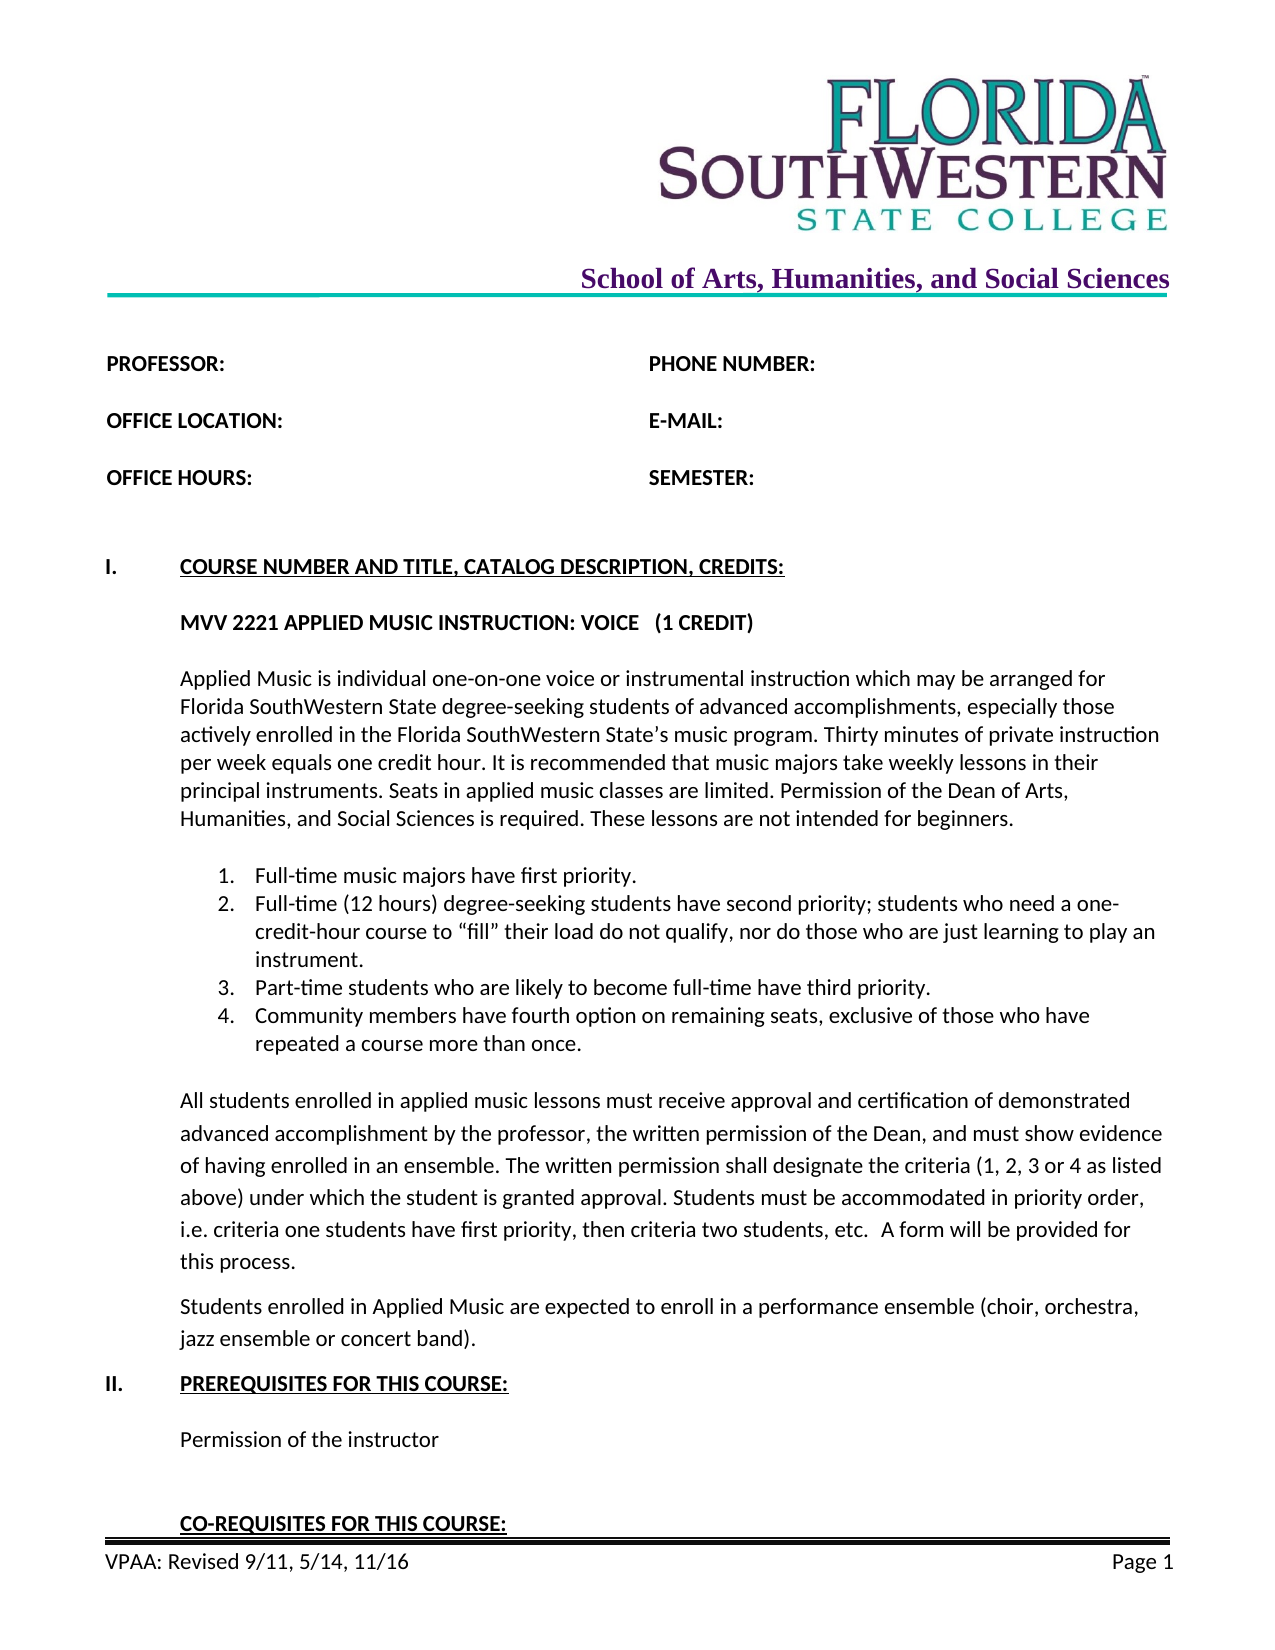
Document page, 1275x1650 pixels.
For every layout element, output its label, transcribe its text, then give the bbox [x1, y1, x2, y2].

list COURSE NUMBER AND TITLE, CATALOG DESCRIPTION, CREDITS: [105, 552, 1170, 580]
text Students enrolled in Applied Music are expected to enroll in a performance ensemble (choir, orchestra, jazz ensemble or concert band). [180, 1292, 1170, 1352]
list Part-time students who are likely to become full-time have third priority. [217, 973, 1170, 1001]
picture [657, 75, 1170, 233]
list Community members have fourth option on remaining seats, exclusive of those who have repeated a course more than once. [217, 1001, 1170, 1057]
text Permission of the instructor [180, 1425, 1170, 1453]
list Full-time (12 hours) degree-seeking students have second priority; students who need a one-credit-hour course to “fill” their load do not qualify, nor do those who are just learning to play an instrument. [217, 889, 1170, 973]
table_header PROFESSOR: [95, 324, 637, 381]
list PREREQUISITES FOR THIS COURSE: [105, 1369, 1170, 1397]
table_cell OFFICE LOCATION: [95, 381, 637, 438]
text CO-REQUISITES FOR THIS COURSE: [105, 1509, 1170, 1537]
table_cell OFFICE HOURS: [95, 439, 637, 496]
table_header PHONE NUMBER: [638, 324, 1180, 381]
text MVV 2221 APPLIED MUSIC INSTRUCTION: VOICE (1 CREDIT) [180, 608, 1170, 636]
table_cell E-MAIL: [638, 381, 1180, 438]
text All students enrolled in applied music lessons must receive approval and certification of demonstrated advanced accomplishment by the professor, the written permission of the Dean, and must show evidence of having enrolled in an ensemble. The written permission shall designate the criteria (1, 2, 3 or 4 as listed above) under which the student is granted approval. Students must be accommodated in priority order, i.e. criteria one students have first priority, then criteria two students, etc. A form will be provided for this process. [180, 1086, 1170, 1275]
table_cell SEMESTER: [638, 439, 1180, 496]
text Applied Music is individual one-on-one voice or instrumental instruction which may be arranged for Florida SouthWestern State degree-seeking students of advanced accomplishments, especially those actively enrolled in the Florida SouthWestern State’s music program. Thirty minutes of private instruction per week equals one credit hour. It is recommended that music majors take weekly lessons in their principal instruments. Seats in applied music classes are limited. Permission of the Dean of Arts, Humanities, and Social Sciences is required. These lessons are not intended for beginners. [180, 664, 1170, 832]
list Full-time music majors have first priority. [217, 861, 1170, 889]
